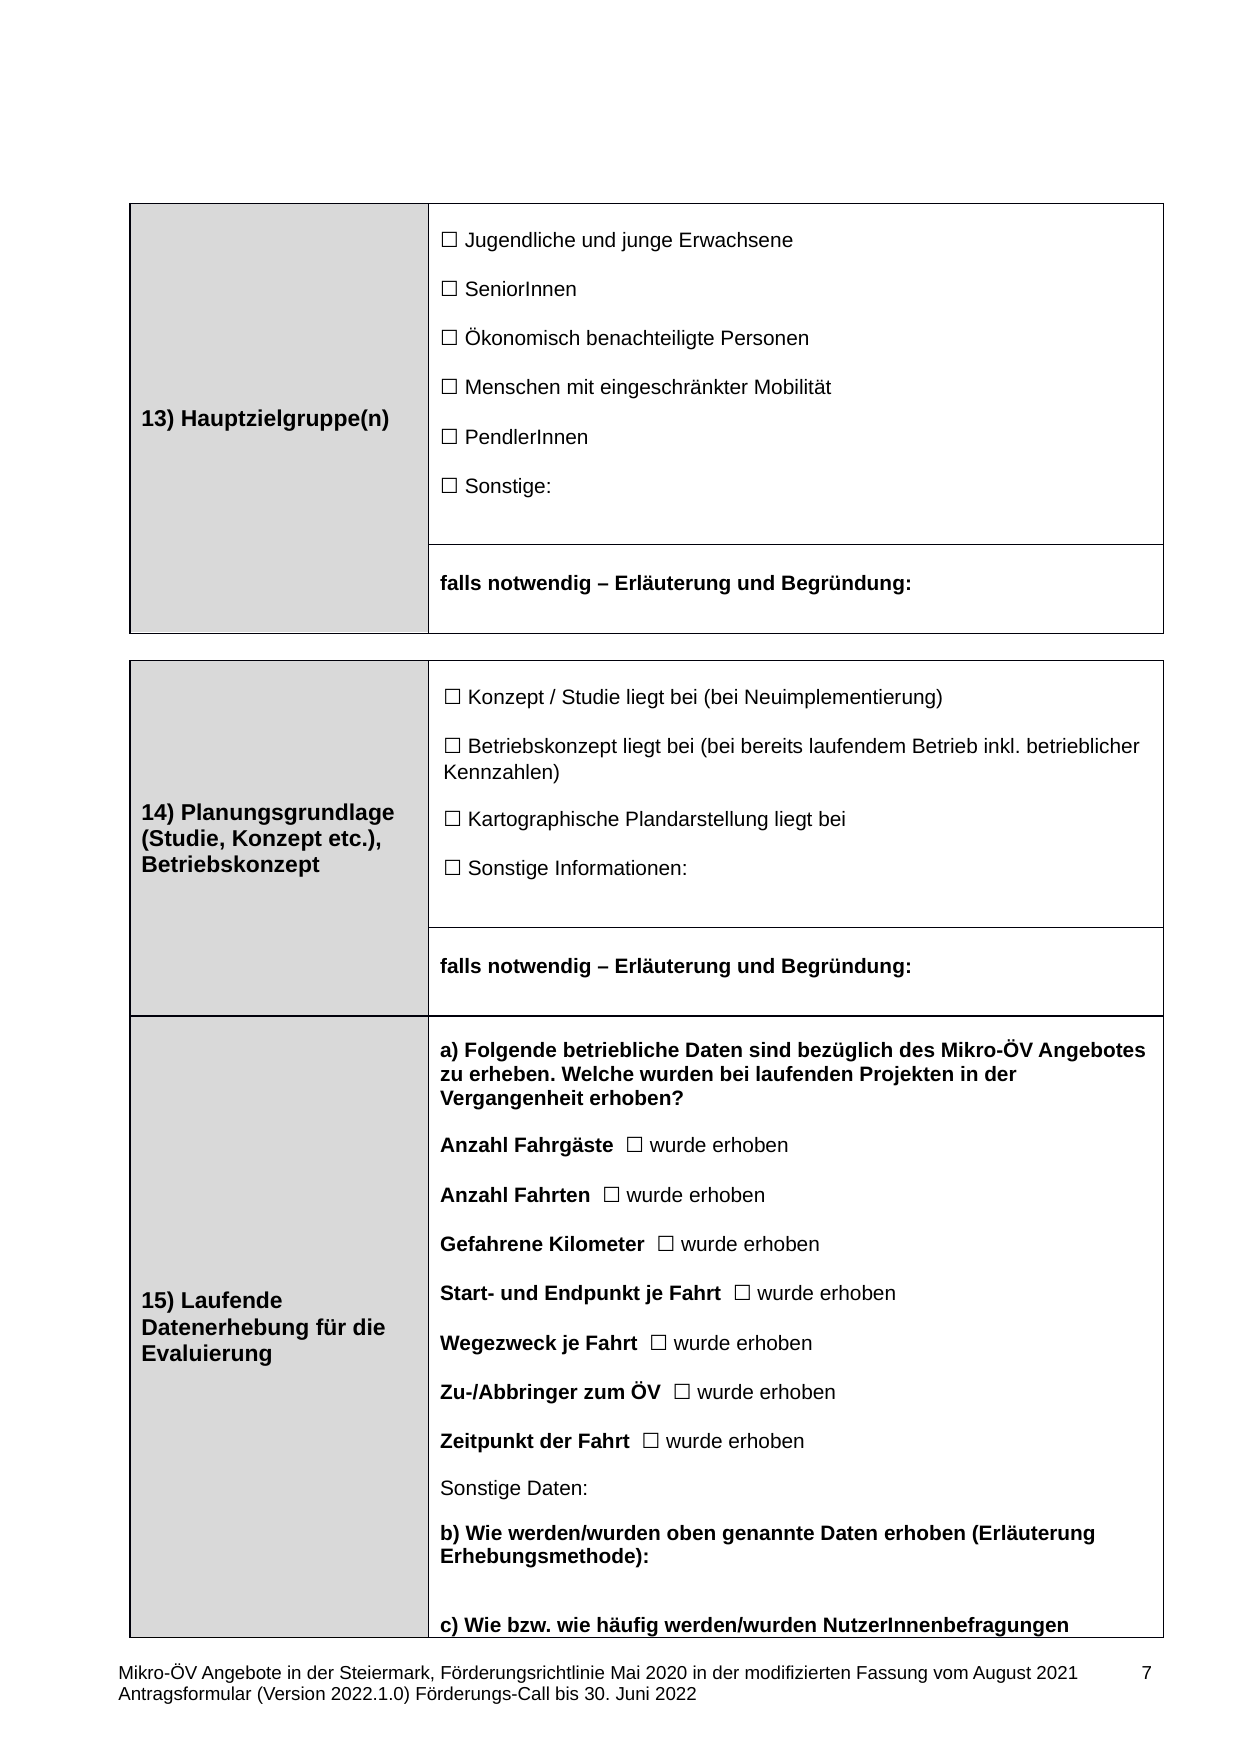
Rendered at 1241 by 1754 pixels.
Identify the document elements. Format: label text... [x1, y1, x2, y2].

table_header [131, 1017, 428, 1637]
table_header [429, 1017, 1163, 1637]
table_header 14) Planungsgrundlage (Studie, Konzept etc.), Betriebskonzept [131, 661, 428, 1015]
table_cell falls notwendig – Erläuterung und Begründung: [429, 545, 1163, 632]
table_cell falls notwendig – Erläuterung und Begründung: [429, 928, 1163, 1015]
table_header Konzept / Studie liegt bei (bei Neuimplementierung) Betriebskonzept liegt bei (bei bereits laufendem Betrieb inkl. betrieblicher Kennzahlen) Kartographische Plandarstellung liegt bei Sonstige Informationen: [429, 661, 1163, 927]
table_header 13) Hauptzielgruppe(n) [131, 204, 428, 632]
table_header Jugendliche und junge Erwachsene SeniorInnen Ökonomisch benachteiligte Personen Menschen mit eingeschränkter Mobilität PendlerInnen Sonstige: [429, 204, 1163, 544]
